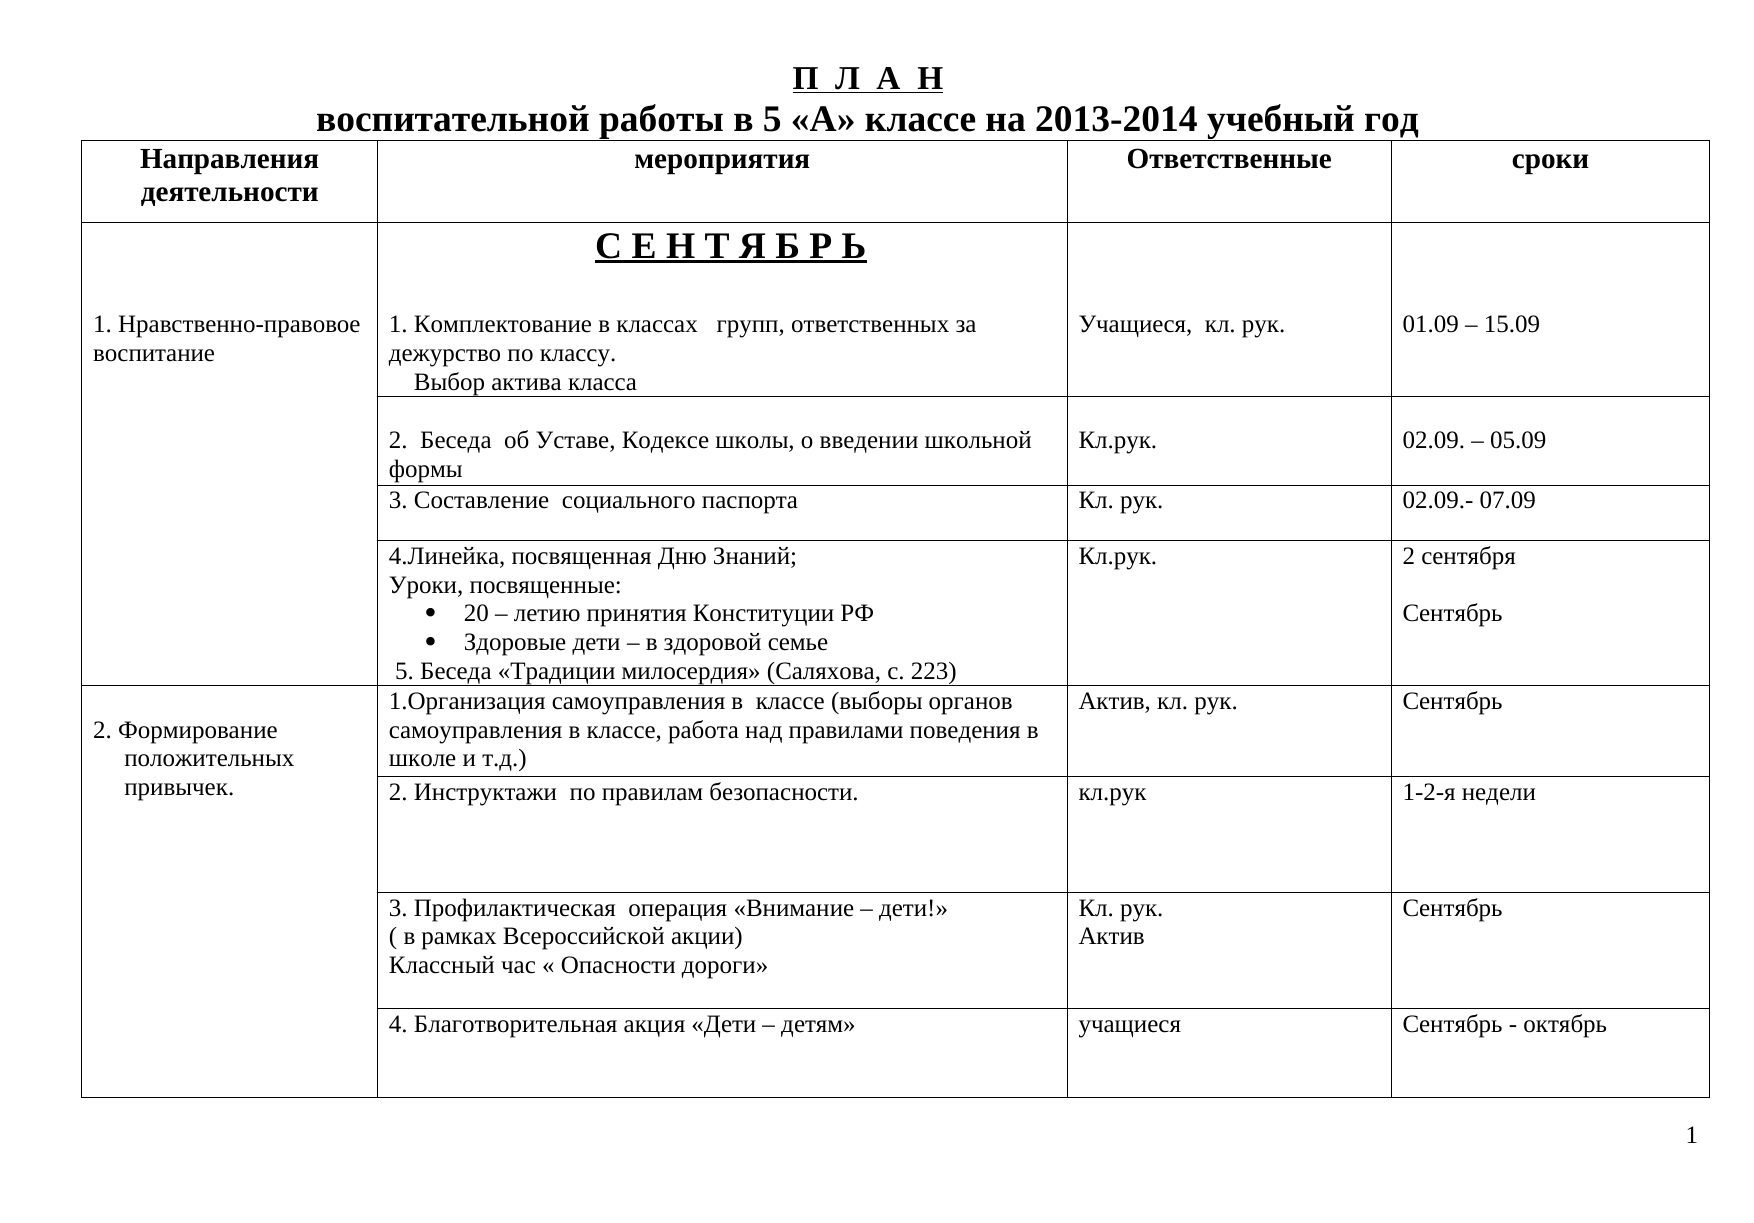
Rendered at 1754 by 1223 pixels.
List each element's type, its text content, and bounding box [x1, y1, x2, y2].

table_cell 1. Нравственно-правовое воспитание [82, 223, 377, 685]
table_cell Кл.рук. [1068, 397, 1391, 484]
table_cell 01.09 – 15.09 [1392, 223, 1709, 396]
table_cell 4. Благотворительная акция «Дети – детям» [378, 1009, 1067, 1097]
table_cell Учащиеся, кл. рук. [1068, 223, 1391, 396]
table_cell кл.рук [1068, 777, 1391, 892]
table_header Направления деятельности [82, 141, 377, 222]
text П Л А Н [37, 58, 1698, 97]
table_cell 3. Профилактическая операция «Внимание – дети!» ( в рамках Всероссийской акции) Классный час « Опасности дороги» [378, 893, 1067, 1008]
table_cell Кл.рук. [1068, 541, 1391, 685]
table_header Ответственные [1068, 141, 1391, 222]
table_cell 3. Составление социального паспорта [378, 486, 1067, 540]
table_cell Кл. рук. [1068, 486, 1391, 540]
table_cell 02.09. – 05.09 [1392, 397, 1709, 484]
table_cell Кл. рук. Актив [1068, 893, 1391, 1008]
table_cell Сентябрь [1392, 686, 1709, 776]
table_cell Сентябрь [1392, 893, 1709, 1008]
table_cell 1.Организация самоуправления в классе (выборы органов самоуправления в классе, работа над правилами поведения в школе и т.д.) [378, 686, 1067, 776]
table_cell учащиеся [1068, 1009, 1391, 1097]
table_cell 4.Линейка, посвященная Дню Знаний; Уроки, посвященные: 20 – летию принятия Конституции РФ Здоровые дети – в здоровой семье 5. Беседа «Традиции милосердия» (Саляхова, с. 223) [378, 541, 1067, 685]
text воспитательной работы в 5 «А» классе на 2013-2014 учебный год [37, 97, 1698, 140]
table_cell 1-2-я недели [1392, 777, 1709, 892]
table_cell 2. Беседа об Уставе, Кодексе школы, о введении школьной формы [378, 397, 1067, 484]
table_cell С Е Н Т Я Б Р Ь 1. Комплектование в классах групп, ответственных за дежурство по классу. Выбор актива класса [378, 223, 1067, 396]
table_cell Актив, кл. рук. [1068, 686, 1391, 776]
table_header сроки [1392, 141, 1709, 222]
table_cell Сентябрь - октябрь [1392, 1009, 1709, 1097]
table_cell 2 сентября Сентябрь [1392, 541, 1709, 685]
table_cell 2. Формирование положительных привычек. [82, 686, 377, 1097]
table_header мероприятия [378, 141, 1067, 222]
table_cell 2. Инструктажи по правилам безопасности. [378, 777, 1067, 892]
table_cell 02.09.- 07.09 [1392, 486, 1709, 540]
